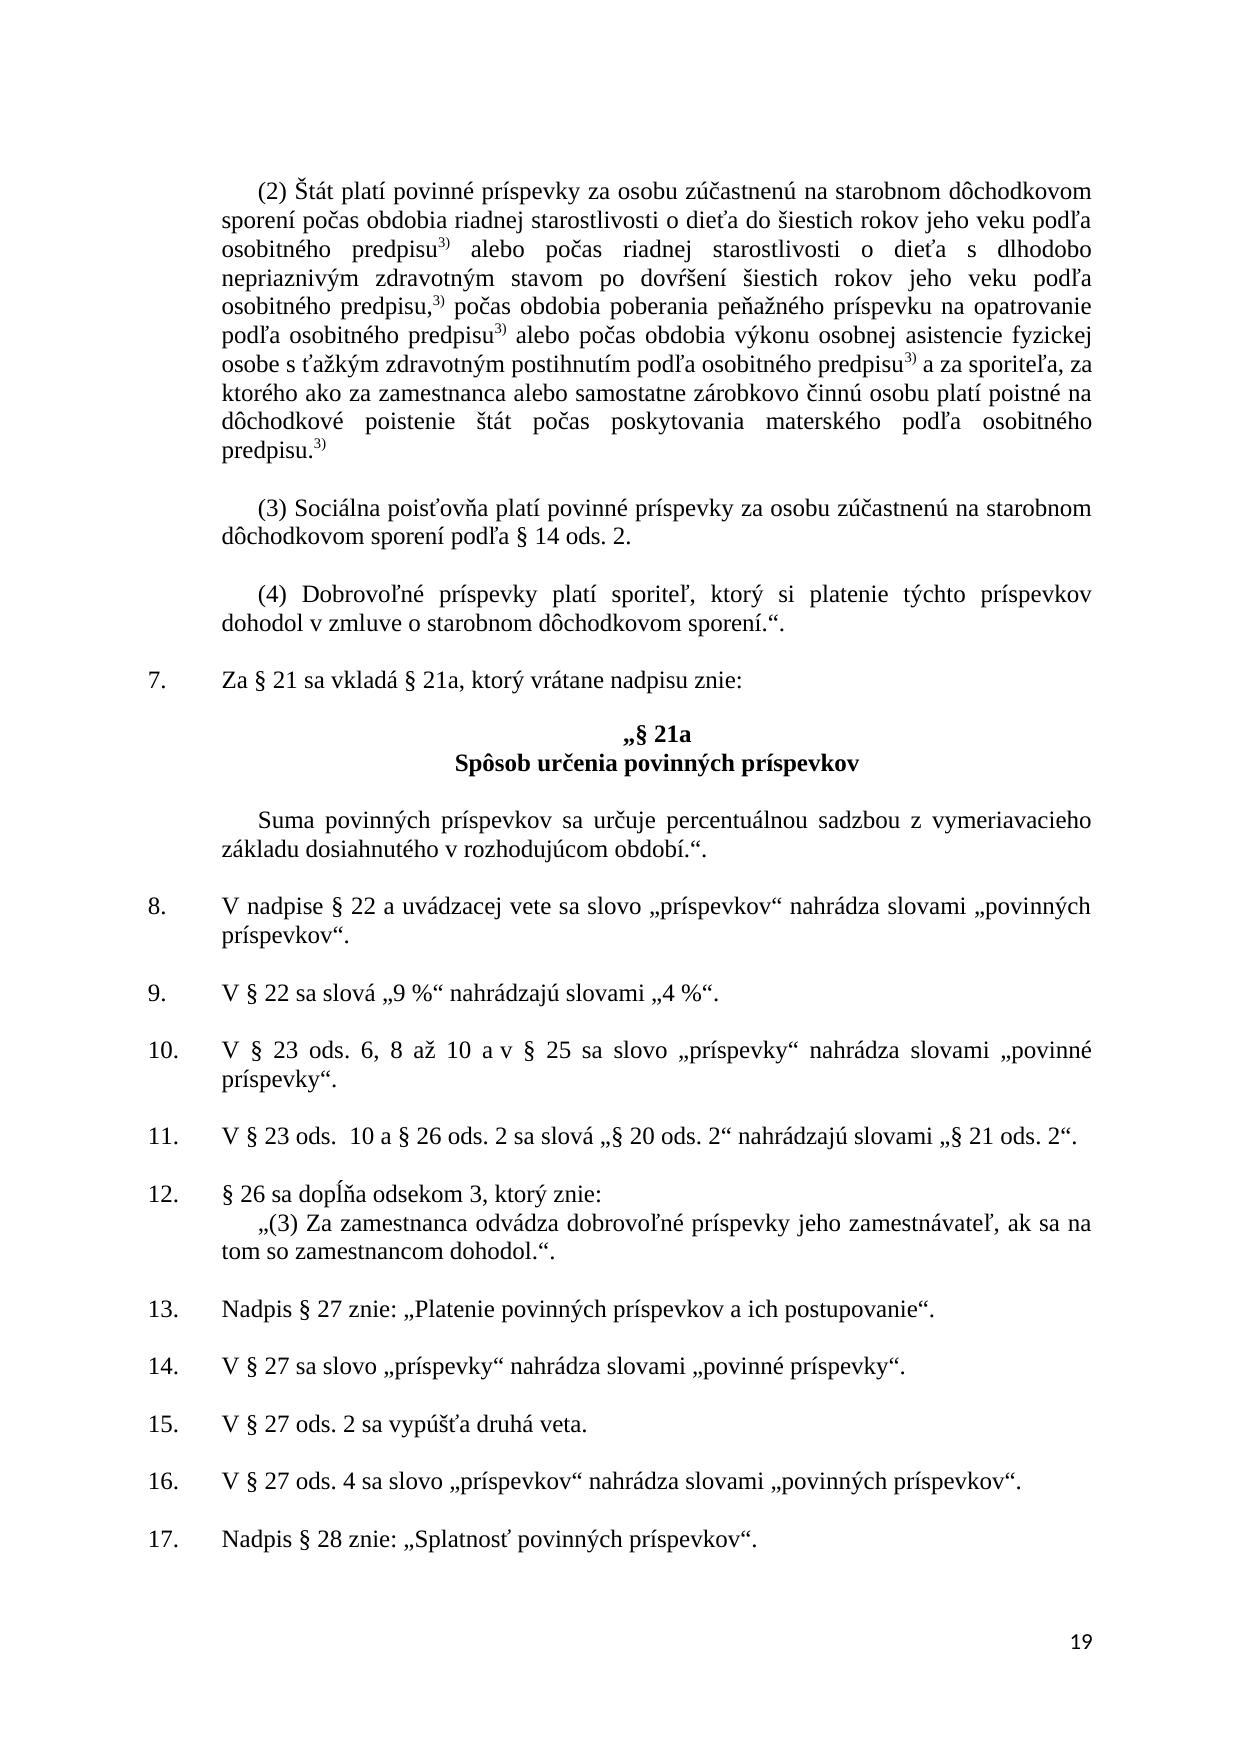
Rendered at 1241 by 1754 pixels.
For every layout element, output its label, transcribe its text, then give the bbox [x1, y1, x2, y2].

list V § 27 ods. 4 sa slovo „príspevkov“ nahrádza slovami „povinných príspevkov“. [148, 1466, 1093, 1495]
list Za § 21 sa vkladá § 21a, ktorý vrátane nadpisu znie: [148, 665, 1093, 694]
text Spôsob určenia povinných príspevkov [221, 748, 1093, 776]
text (2) Štát platí povinné príspevky za osobu zúčastnenú na starobnom dôchodkovom sporení počas obdobia riadnej starostlivosti o dieťa do šiestich rokov jeho veku podľa osobitného predpisu3) alebo počas riadnej starostlivosti o dieťa s dlhodobo nepriaznivým zdravotným stavom po dovŕšení šiestich rokov jeho veku podľa osobitného predpisu,3) počas obdobia poberania peňažného príspevku na opatrovanie podľa osobitného predpisu3) alebo počas obdobia výkonu osobnej asistencie fyzickej osobe s ťažkým zdravotným postihnutím podľa osobitného predpisu3) a za sporiteľa, za ktorého ako za zamestnanca alebo samostatne zárobkovo činnú osobu platí poistné na dôchodkové poistenie štát počas poskytovania materského podľa osobitného predpisu.3) [221, 176, 1093, 464]
text (4) Dobrovoľné príspevky platí sporiteľ, ktorý si platenie týchto príspevkov dohodol v zmluve o starobnom dôchodkovom sporení.“. [221, 579, 1093, 636]
list V § 27 sa slovo „príspevky“ nahrádza slovami „povinné príspevky“. [148, 1351, 1093, 1380]
text „§ 21a [221, 719, 1093, 748]
list § 26 sa dopĺňa odsekom 3, ktorý znie: [148, 1179, 1093, 1208]
list V § 23 ods. 6, 8 až 10 a v § 25 sa slovo „príspevky“ nahrádza slovami „povinné príspevky“. [148, 1035, 1093, 1093]
text Suma povinných príspevkov sa určuje percentuálnou sadzbou z vymeriavacieho základu dosiahnutého v rozhodujúcom období.“. [221, 805, 1093, 863]
list V nadpise § 22 a uvádzacej vete sa slovo „príspevkov“ nahrádza slovami „povinných príspevkov“. [148, 891, 1093, 949]
list V § 23 ods. 10 a § 26 ods. 2 sa slová „§ 20 ods. 2“ nahrádzajú slovami „§ 21 ods. 2“. [148, 1121, 1093, 1150]
list V § 22 sa slová „9 %“ nahrádzajú slovami „4 %“. [148, 978, 1093, 1006]
list V § 27 ods. 2 sa vypúšťa druhá veta. [148, 1409, 1093, 1438]
text „(3) Za zamestnanca odvádza dobrovoľné príspevky jeho zamestnávateľ, ak sa na tom so zamestnancom dohodol.“. [221, 1208, 1093, 1265]
list Nadpis § 28 znie: „Splatnosť povinných príspevkov“. [148, 1524, 1093, 1553]
list Nadpis § 27 znie: „Platenie povinných príspevkov a ich postupovanie“. [148, 1294, 1093, 1323]
text (3) Sociálna poisťovňa platí povinné príspevky za osobu zúčastnenú na starobnom dôchodkovom sporení podľa § 14 ods. 2. [221, 493, 1093, 550]
